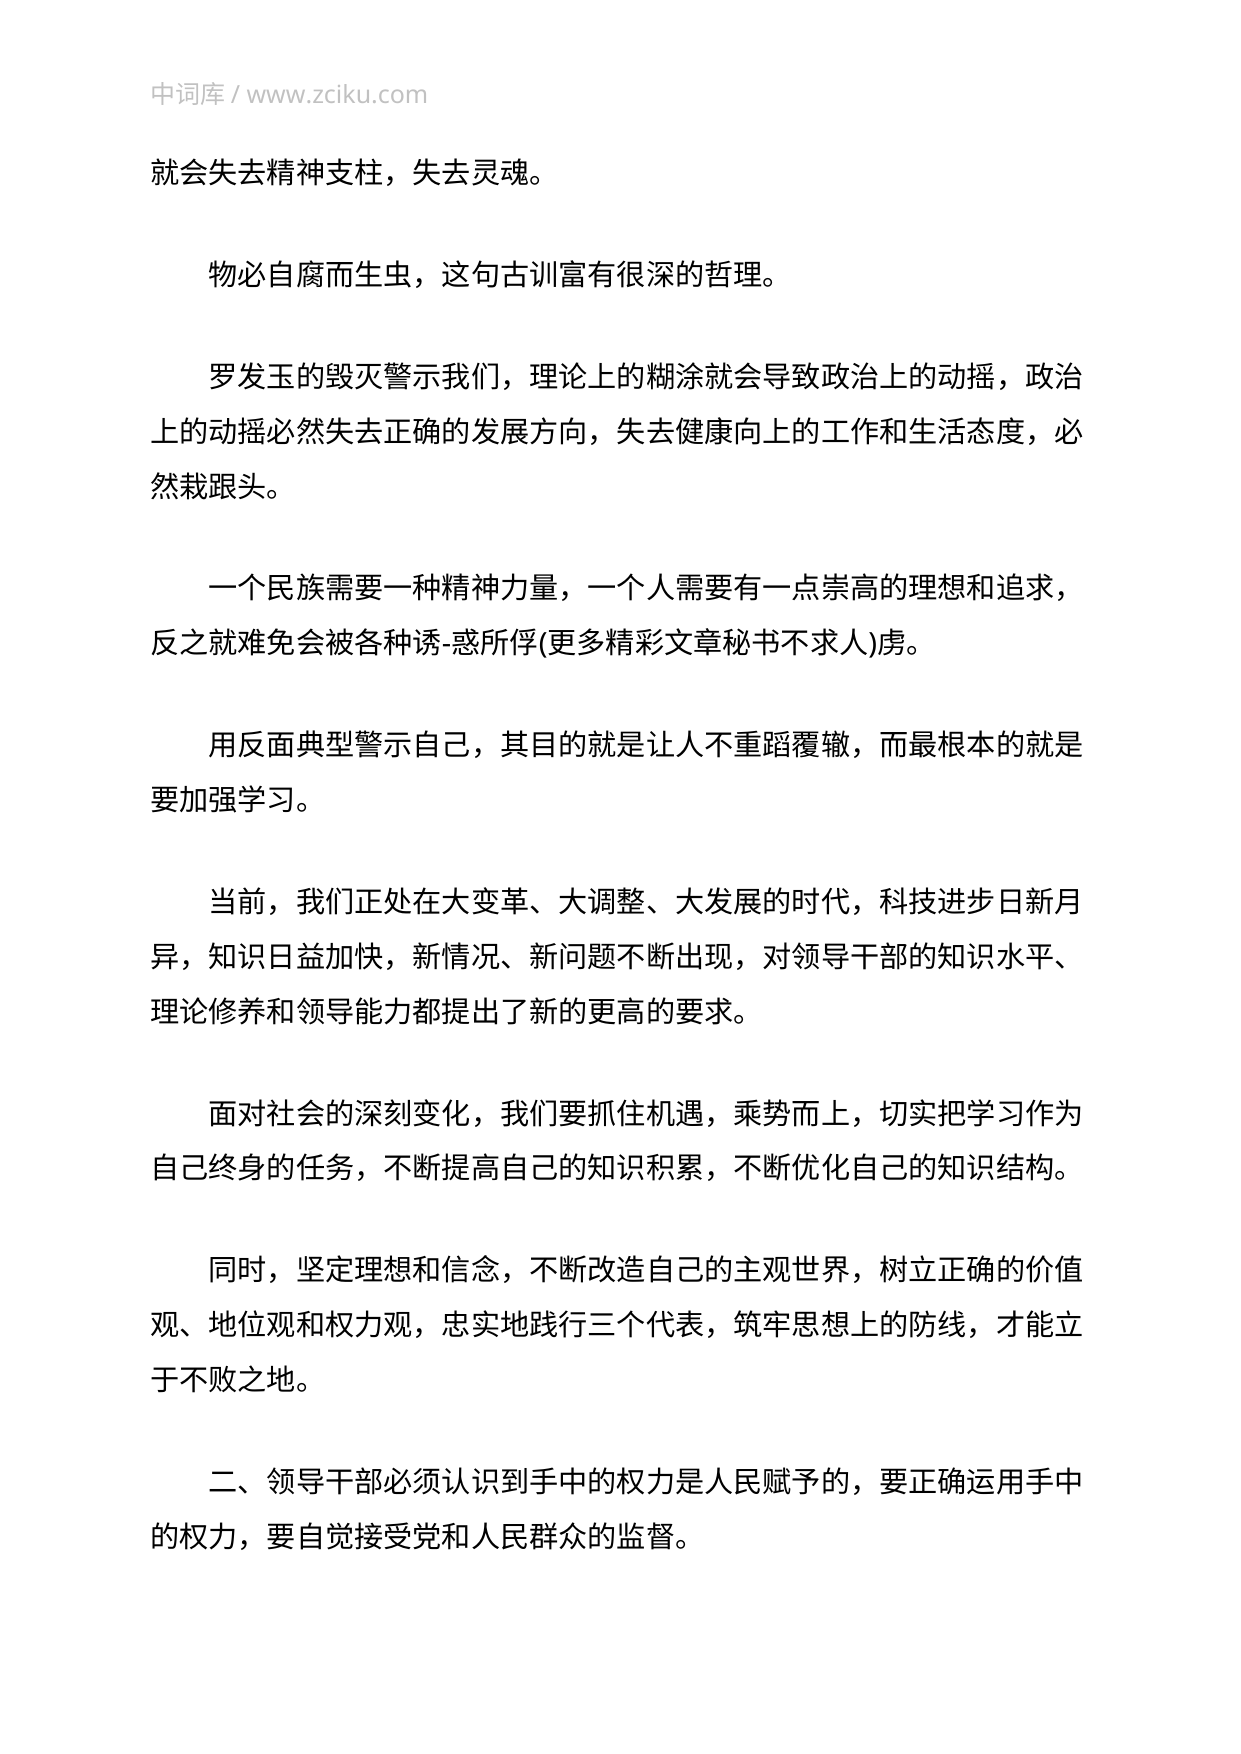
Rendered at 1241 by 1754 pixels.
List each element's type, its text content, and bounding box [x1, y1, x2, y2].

text 用反面典型警示自己，其目的就是让人不重蹈覆辙，而最根本的就是要加强学习。 [150, 722, 1090, 819]
text 罗发玉的毁灭警示我们，理论上的糊涂就会导致政治上的动摇，政治上的动摇必然失去正确的发展方向，失去健康向上的工作和生活态度，必然栽跟头。 [150, 353, 1090, 506]
text 物必自腐而生虫，这句古训富有很深的哲理。 [150, 252, 1090, 294]
text 面对社会的深刻变化，我们要抓住机遇，乘势而上，切实把学习作为自己终身的任务，不断提高自己的知识积累，不断优化自己的知识结构。 [150, 1090, 1090, 1187]
text 同时，坚定理想和信念，不断改造自己的主观世界，树立正确的价值观、地位观和权力观，忠实地践行三个代表，筑牢思想上的防线，才能立于不败之地。 [150, 1247, 1090, 1399]
text 一个民族需要一种精神力量，一个人需要有一点崇高的理想和追求，反之就难免会被各种诱-惑所俘(更多精彩文章秘书不求人)虏。 [150, 565, 1090, 662]
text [150, 150, 1090, 192]
text 当前，我们正处在大变革、大调整、大发展的时代，科技进步日新月异，知识日益加快，新情况、新问题不断出现，对领导干部的知识水平、理论修养和领导能力都提出了新的更高的要求。 [150, 879, 1090, 1031]
text 二、领导干部必须认识到手中的权力是人民赋予的，要正确运用手中的权力，要自觉接受党和人民群众的监督。 [150, 1458, 1090, 1556]
